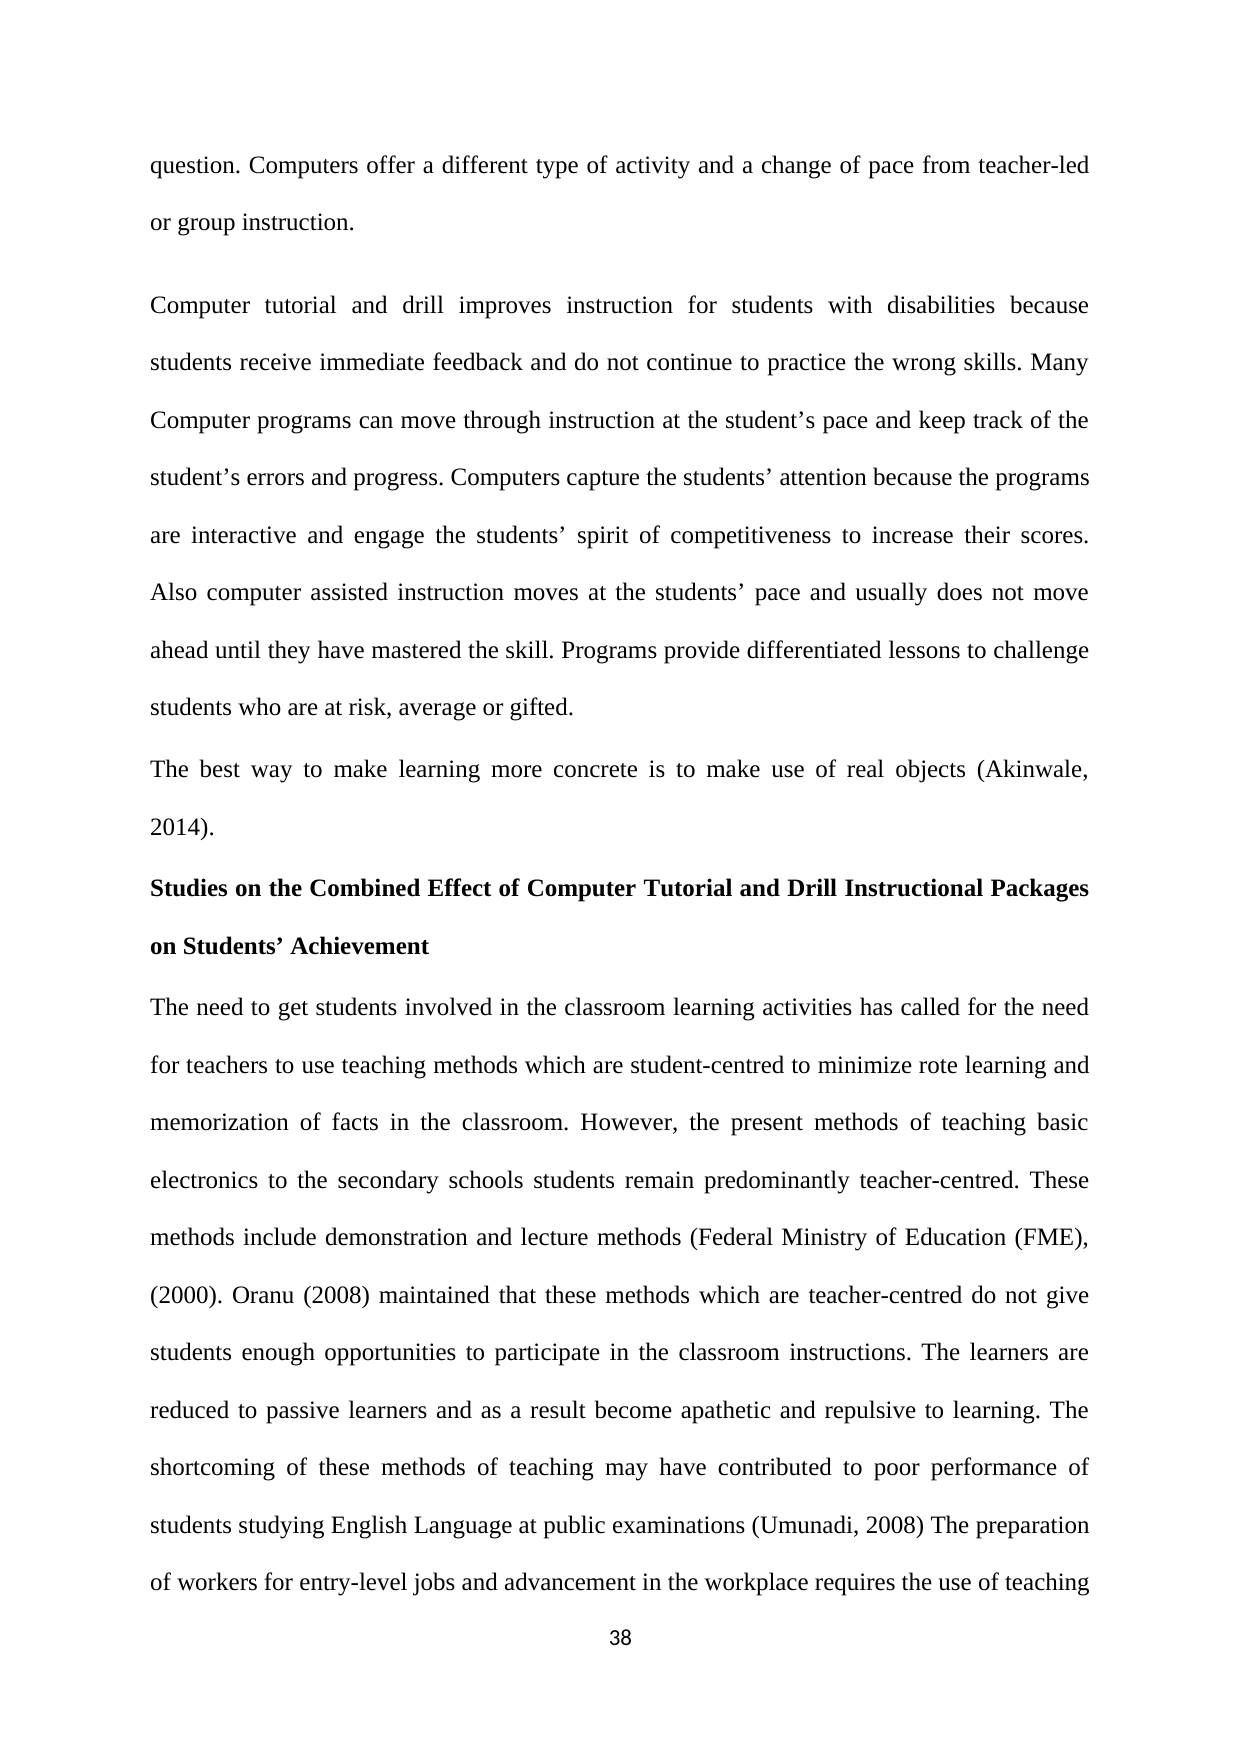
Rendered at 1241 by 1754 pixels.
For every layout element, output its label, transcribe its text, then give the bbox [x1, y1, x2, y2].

text Studies on the Combined Effect of Computer Tutorial and Drill Instructional Packages on Students’ Achievement [150, 873, 1090, 959]
text Computer tutorial and drill improves instruction for students with disabilities because students receive immediate feedback and do not continue to practice the wrong skills. Many Computer programs can move through instruction at the student’s pace and keep track of the student’s errors and progress. Computers capture the students’ attention because the programs are interactive and engage the students’ spirit of competitiveness to increase their scores. Also computer assisted instruction moves at the students’ pace and usually does not move ahead until they have mastered the skill. Programs provide differentiated lessons to challenge students who are at risk, average or gifted. [150, 290, 1090, 721]
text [150, 150, 1090, 236]
text The best way to make learning more concrete is to make use of real objects (Akinwale, 2014). [150, 754, 1090, 840]
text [150, 992, 1090, 1596]
